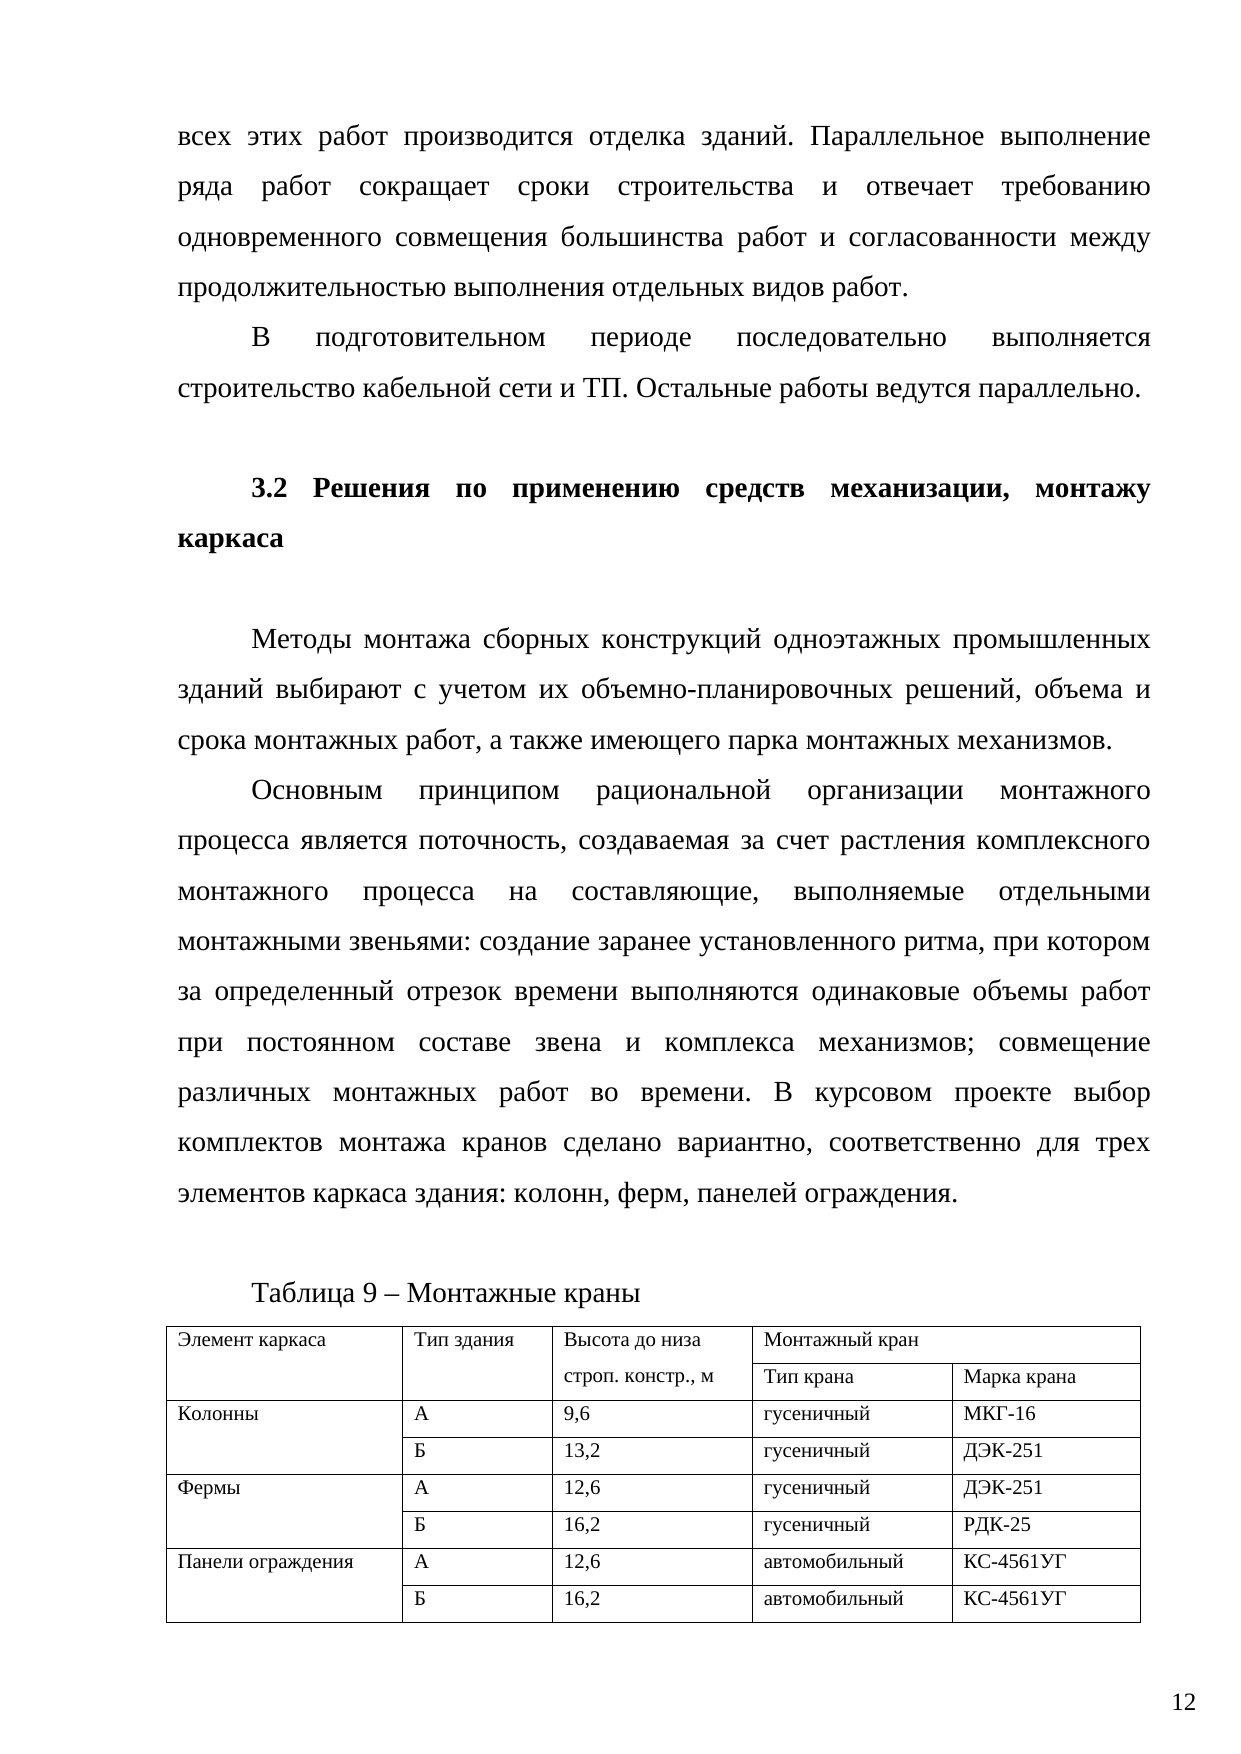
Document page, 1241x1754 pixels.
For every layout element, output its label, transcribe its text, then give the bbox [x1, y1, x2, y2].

table_header Элемент каркаса [167, 1327, 402, 1400]
table_cell гусеничный [753, 1475, 952, 1511]
table_cell А [403, 1549, 552, 1585]
table_cell 12,6 [553, 1549, 752, 1585]
table_cell Б [403, 1438, 552, 1474]
table_cell Колонны [167, 1401, 402, 1474]
table_cell А [403, 1475, 552, 1511]
table_cell гусеничный [753, 1512, 952, 1548]
text Основным принципом рациональной организации монтажного процесса является поточность, создаваемая за счет растления комплексного монтажного процесса на составляющие, выполняемые отдельными монтажными звеньями: создание заранее установленного ритма, при котором за определенный отрезок времени выполняются одинаковые объемы работ при постоянном составе звена и комплекса механизмов; совмещение различных монтажных работ во времени. В курсовом проекте выбор комплектов монтажа кранов сделано вариантно, соответственно для трех элементов каркаса здания: колонн, ферм, панелей ограждения. [177, 772, 1152, 1208]
table_header Монтажный кран [753, 1327, 1140, 1363]
table_cell гусеничный [753, 1401, 952, 1437]
text В подготовительном периоде последовательно выполняется строительство кабельной сети и ТП. Остальные работы ведутся параллельно. [177, 319, 1152, 403]
table_cell КС-4561УГ [953, 1549, 1140, 1585]
table_cell А [403, 1401, 552, 1437]
table_cell Тип крана [753, 1364, 952, 1400]
table_cell МКГ-16 [953, 1401, 1140, 1437]
table_cell 12,6 [553, 1475, 752, 1511]
table_cell Б [403, 1512, 552, 1548]
text Таблица 9 – Монтажные краны [177, 1275, 1152, 1309]
table_cell Марка крана [953, 1364, 1140, 1400]
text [177, 118, 1152, 303]
table_cell ДЭК-251 [953, 1438, 1140, 1474]
table_cell автомобильный [753, 1549, 952, 1585]
table_cell Фермы [167, 1475, 402, 1548]
table_cell гусеничный [753, 1438, 952, 1474]
table_cell 16,2 [553, 1586, 752, 1622]
table_header Тип здания [403, 1327, 552, 1400]
table_cell автомобильный [753, 1586, 952, 1622]
text 3.2 Решения по применению средств механизации, монтажу каркаса [177, 470, 1152, 554]
table_cell Б [403, 1586, 552, 1622]
table_header Высота до низа строп. констр., м [553, 1327, 752, 1400]
table_cell Панели ограждения [167, 1549, 402, 1622]
table_cell РДК-25 [953, 1512, 1140, 1548]
table_cell ДЭК-251 [953, 1475, 1140, 1511]
text Методы монтажа сборных конструкций одноэтажных промышленных зданий выбирают с учетом их объемно-планировочных решений, объема и срока монтажных работ, а также имеющего парка монтажных механизмов. [177, 621, 1152, 755]
table_cell 13,2 [553, 1438, 752, 1474]
table_cell 9,6 [553, 1401, 752, 1437]
table_cell КС-4561УГ [953, 1586, 1140, 1622]
table_cell 16,2 [553, 1512, 752, 1548]
